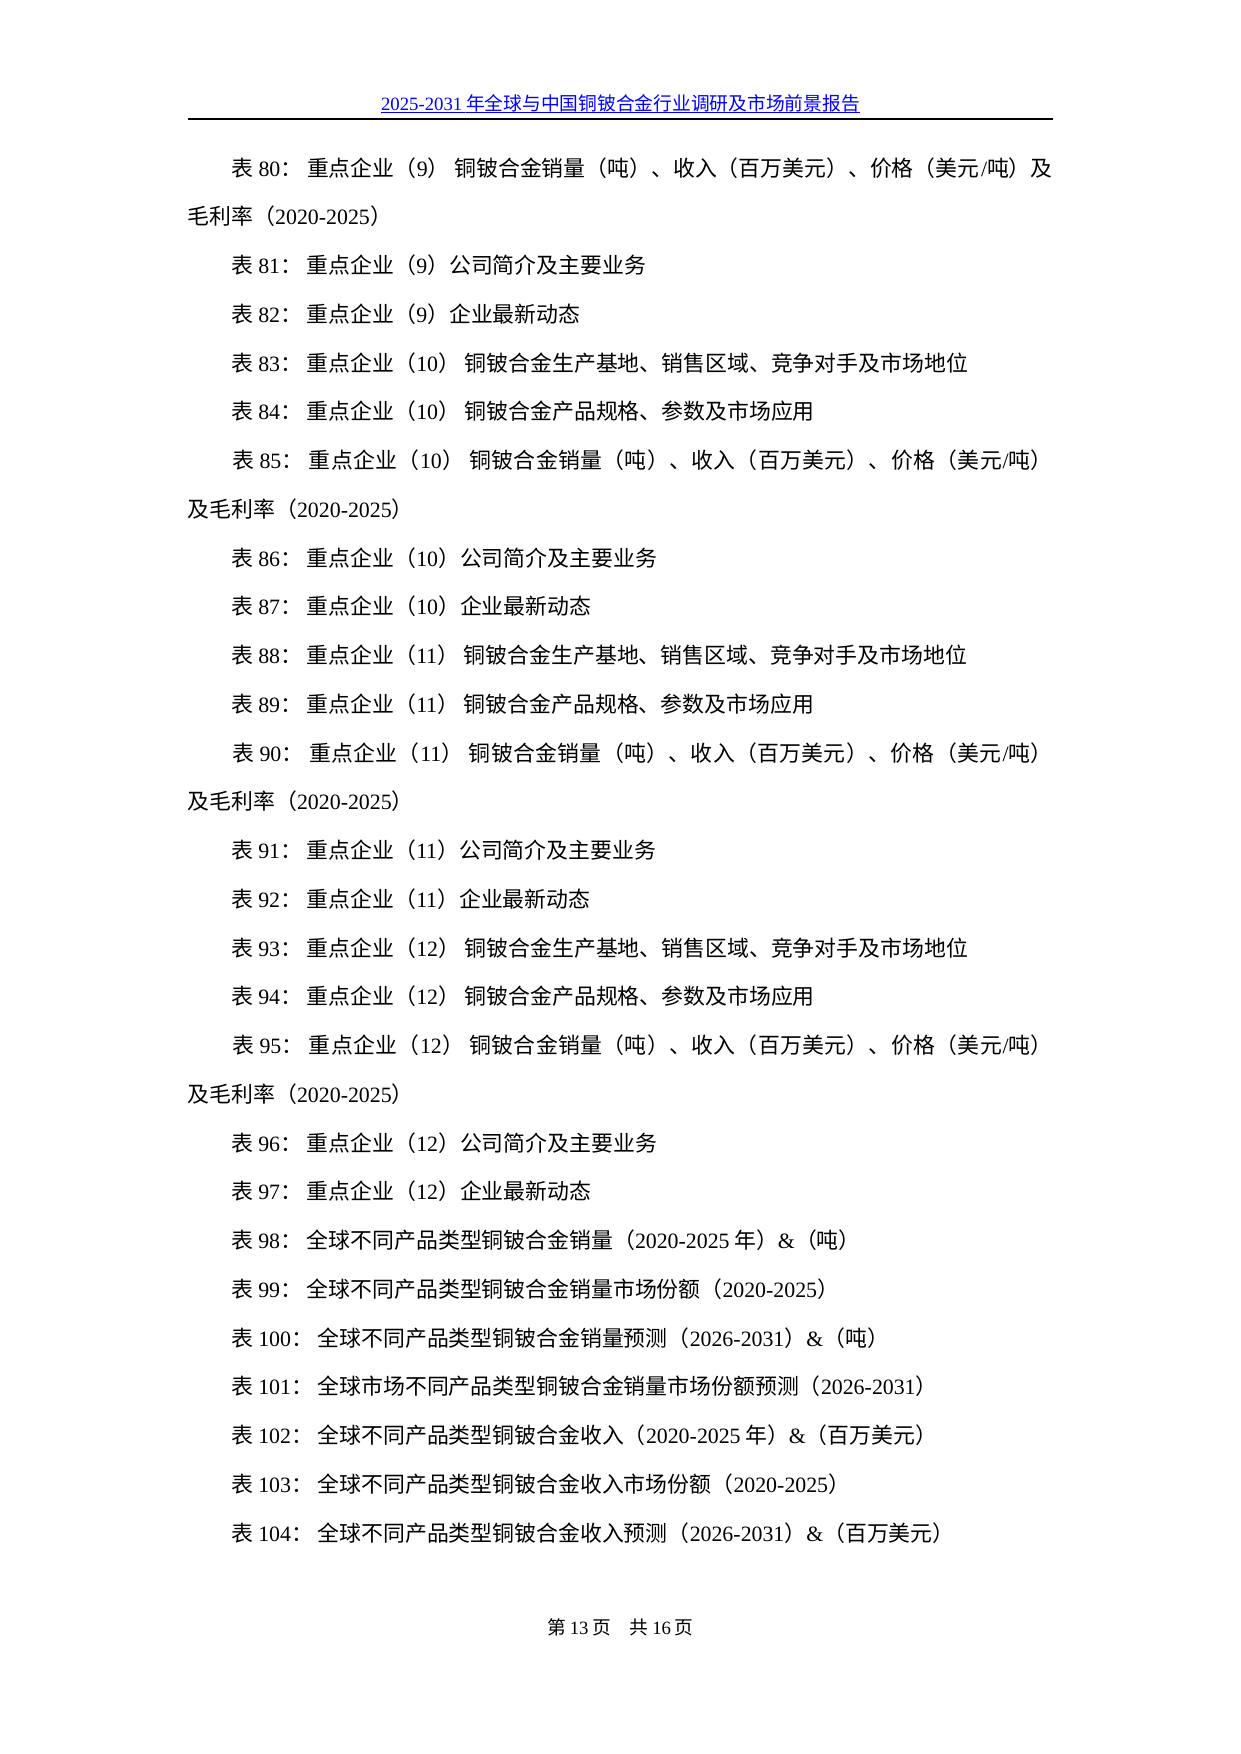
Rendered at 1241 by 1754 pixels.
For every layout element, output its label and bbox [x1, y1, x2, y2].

text [187, 150, 1053, 1548]
